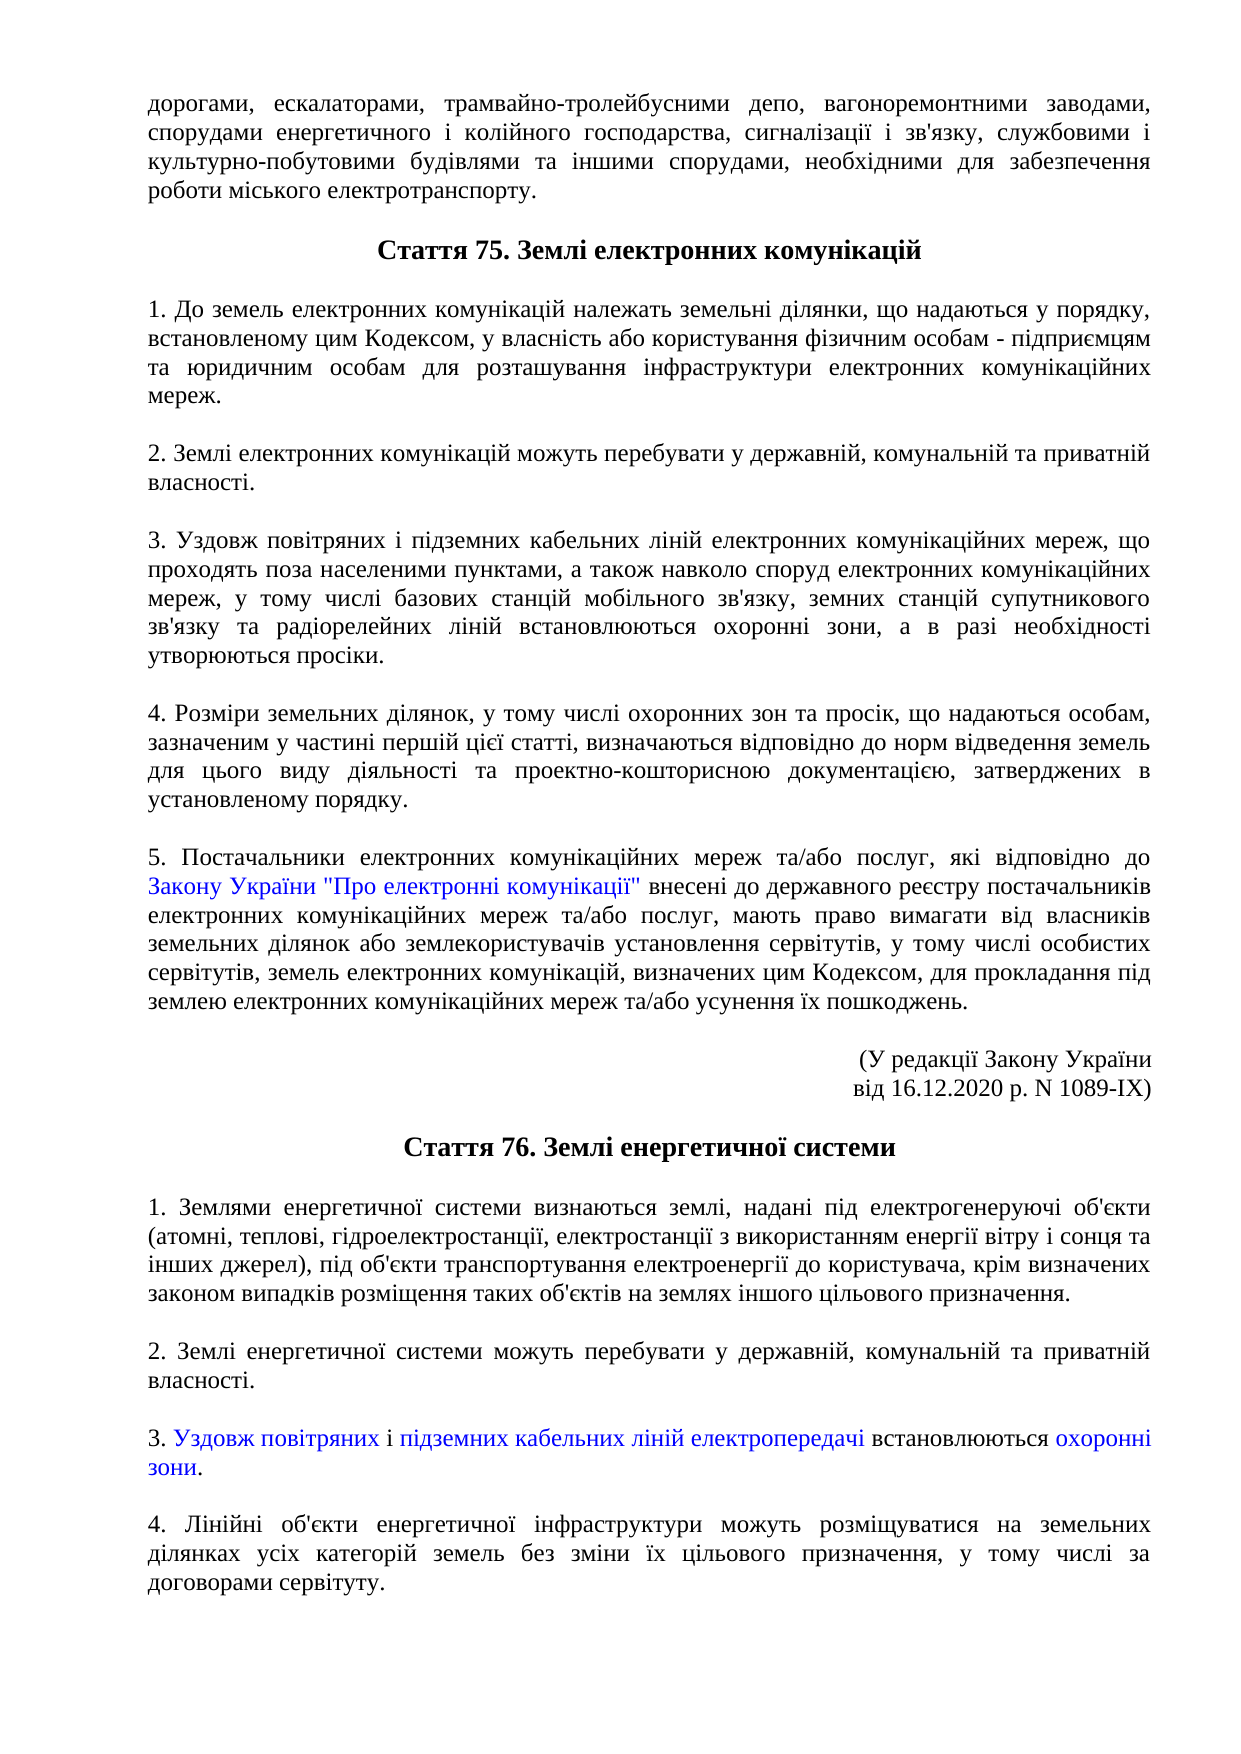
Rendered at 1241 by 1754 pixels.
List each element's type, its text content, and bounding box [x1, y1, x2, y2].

text 2. Землі енергетичної системи можуть перебувати у державній, комунальній та приватній власності. [148, 1336, 1152, 1394]
text 3. Уздовж повітряних і підземних кабельних ліній електропередачі встановлюються охоронні зони. [148, 1423, 1152, 1480]
text (У редакції Закону України від 16.12.2020 р. N 1089-IX) [148, 1044, 1152, 1101]
text 3. Уздовж повітряних і підземних кабельних ліній електронних комунікаційних мереж, що проходять поза населеними пунктами, а також навколо споруд електронних комунікаційних мереж, у тому числі базових станцій мобільного зв'язку, земних станцій супутникового зв'язку та радіорелейних ліній встановлюються охоронні зони, а в разі необхідності утворюються просіки. [148, 525, 1152, 669]
text 2. Землі електронних комунікацій можуть перебувати у державній, комунальній та приватній власності. [148, 438, 1152, 496]
text 1. Землями енергетичної системи визнаються землі, надані під електрогенеруючі об'єкти (атомні, теплові, гідроелектростанції, електростанції з використанням енергії вітру і сонця та інших джерел), під об'єкти транспортування електроенергії до користувача, крім визначених законом випадків розміщення таких об'єктів на землях іншого цільового призначення. [148, 1192, 1152, 1307]
text 5. Постачальники електронних комунікаційних мереж та/або послуг, які відповідно до Закону України "Про електронні комунікації" внесені до державного реєстру постачальників електронних комунікаційних мереж та/або послуг, мають право вимагати від власників земельних ділянок або землекористувачів установлення сервітутів, у тому числі особистих сервітутів, земель електронних комунікацій, визначених цим Кодексом, для прокладання під землею електронних комунікаційних мереж та/або усунення їх пошкоджень. [148, 842, 1152, 1015]
text 4. Розміри земельних ділянок, у тому числі охоронних зон та просік, що надаються особам, зазначеним у частині першій цієї статті, визначаються відповідно до норм відведення земель для цього виду діяльності та проектно-кошторисною документацією, затверджених в установленому порядку. [148, 698, 1152, 813]
text 4. Лінійні об'єкти енергетичної інфраструктури можуть розміщуватися на земельних ділянках усіх категорій земель без зміни їх цільового призначення, у тому числі за договорами сервітуту. [148, 1509, 1152, 1596]
subtitle Стаття 75. Землі електронних комунікацій [148, 233, 1152, 265]
text 1. До земель електронних комунікацій належать земельні ділянки, що надаються у порядку, встановленому цим Кодексом, у власність або користування фізичним особам - підприємцям та юридичним особам для розташування інфраструктури електронних комунікаційних мереж. [148, 294, 1152, 409]
subtitle Стаття 76. Землі енергетичної системи [148, 1131, 1152, 1163]
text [148, 88, 1152, 203]
